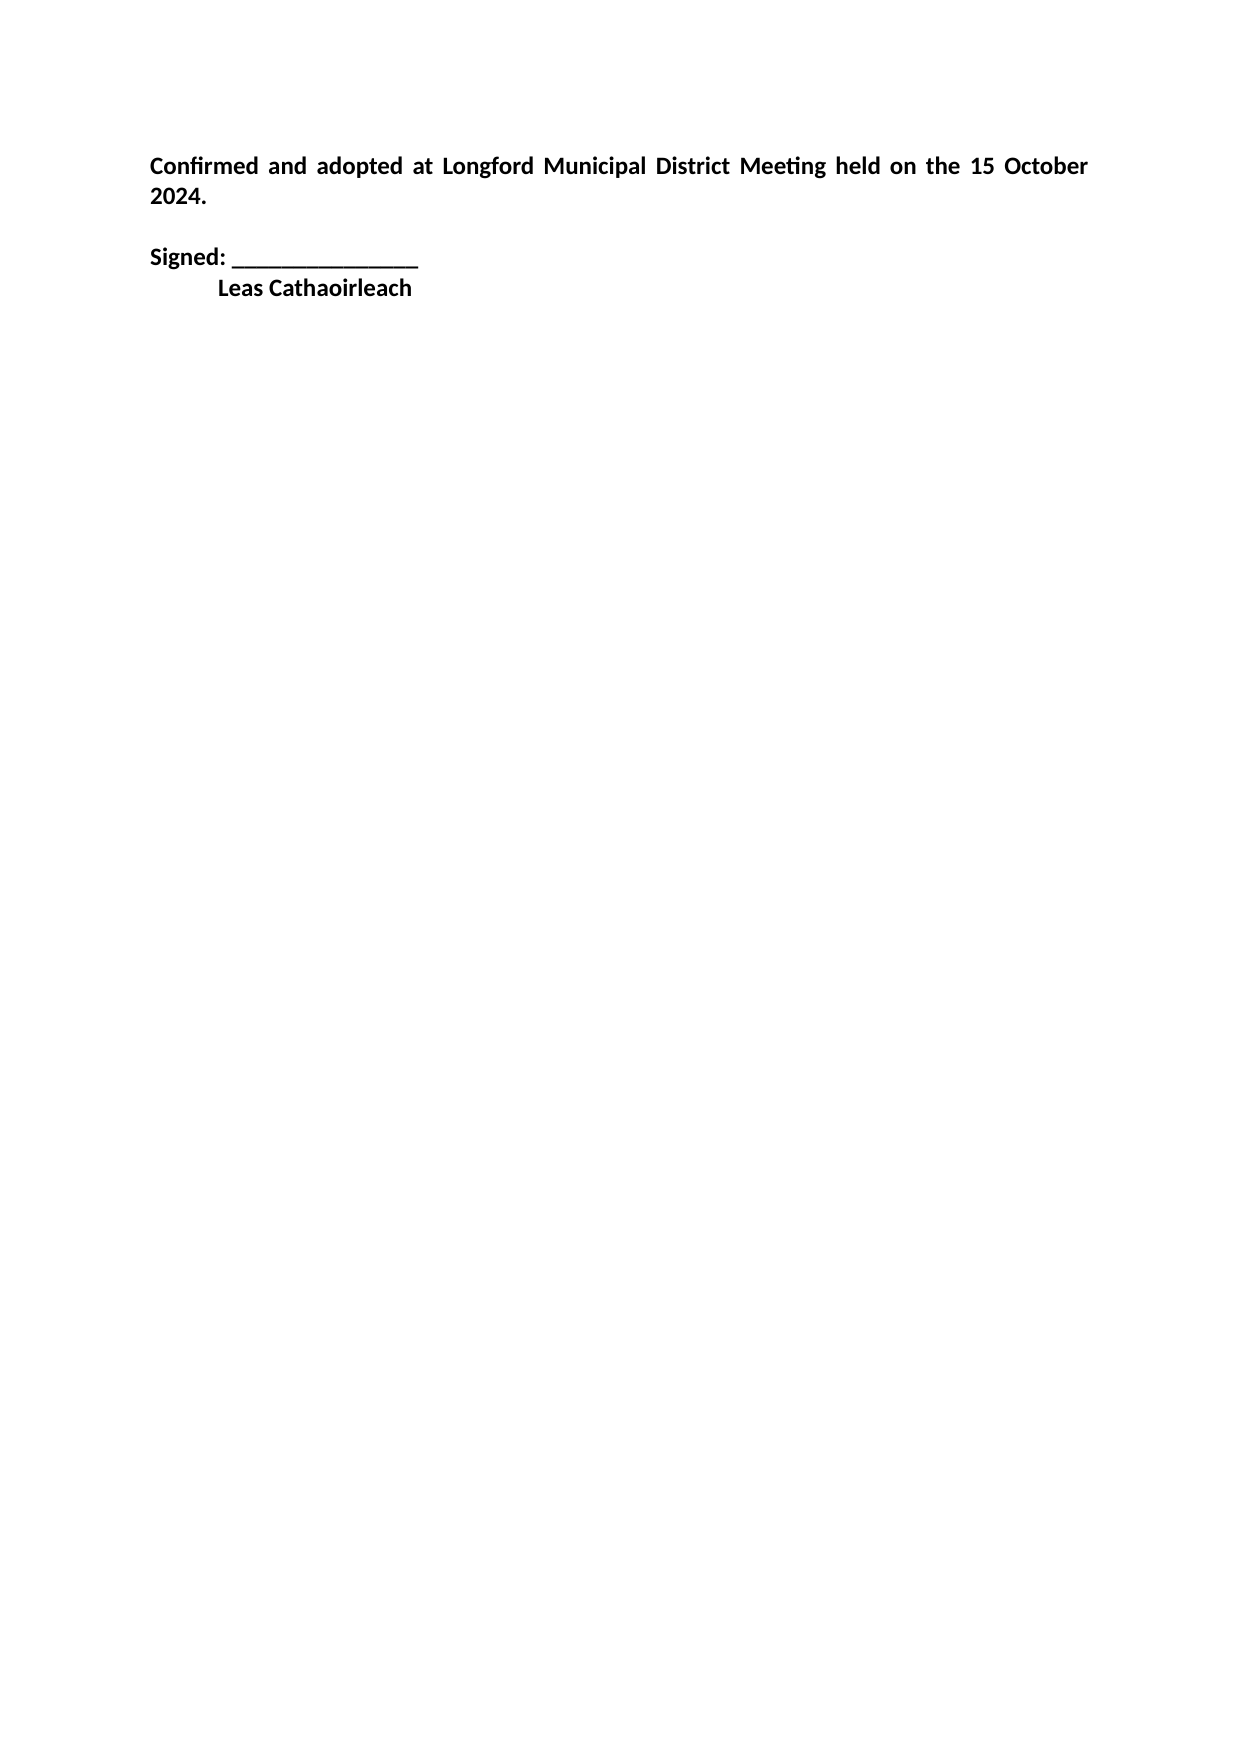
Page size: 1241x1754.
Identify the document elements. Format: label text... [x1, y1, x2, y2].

text Confirmed and adopted at Longford Municipal District Meeting held on the 15 October 2024. [150, 150, 1090, 211]
text Leas Cathaoirleach [150, 272, 1090, 303]
text Signed: _______________ [150, 242, 1090, 272]
